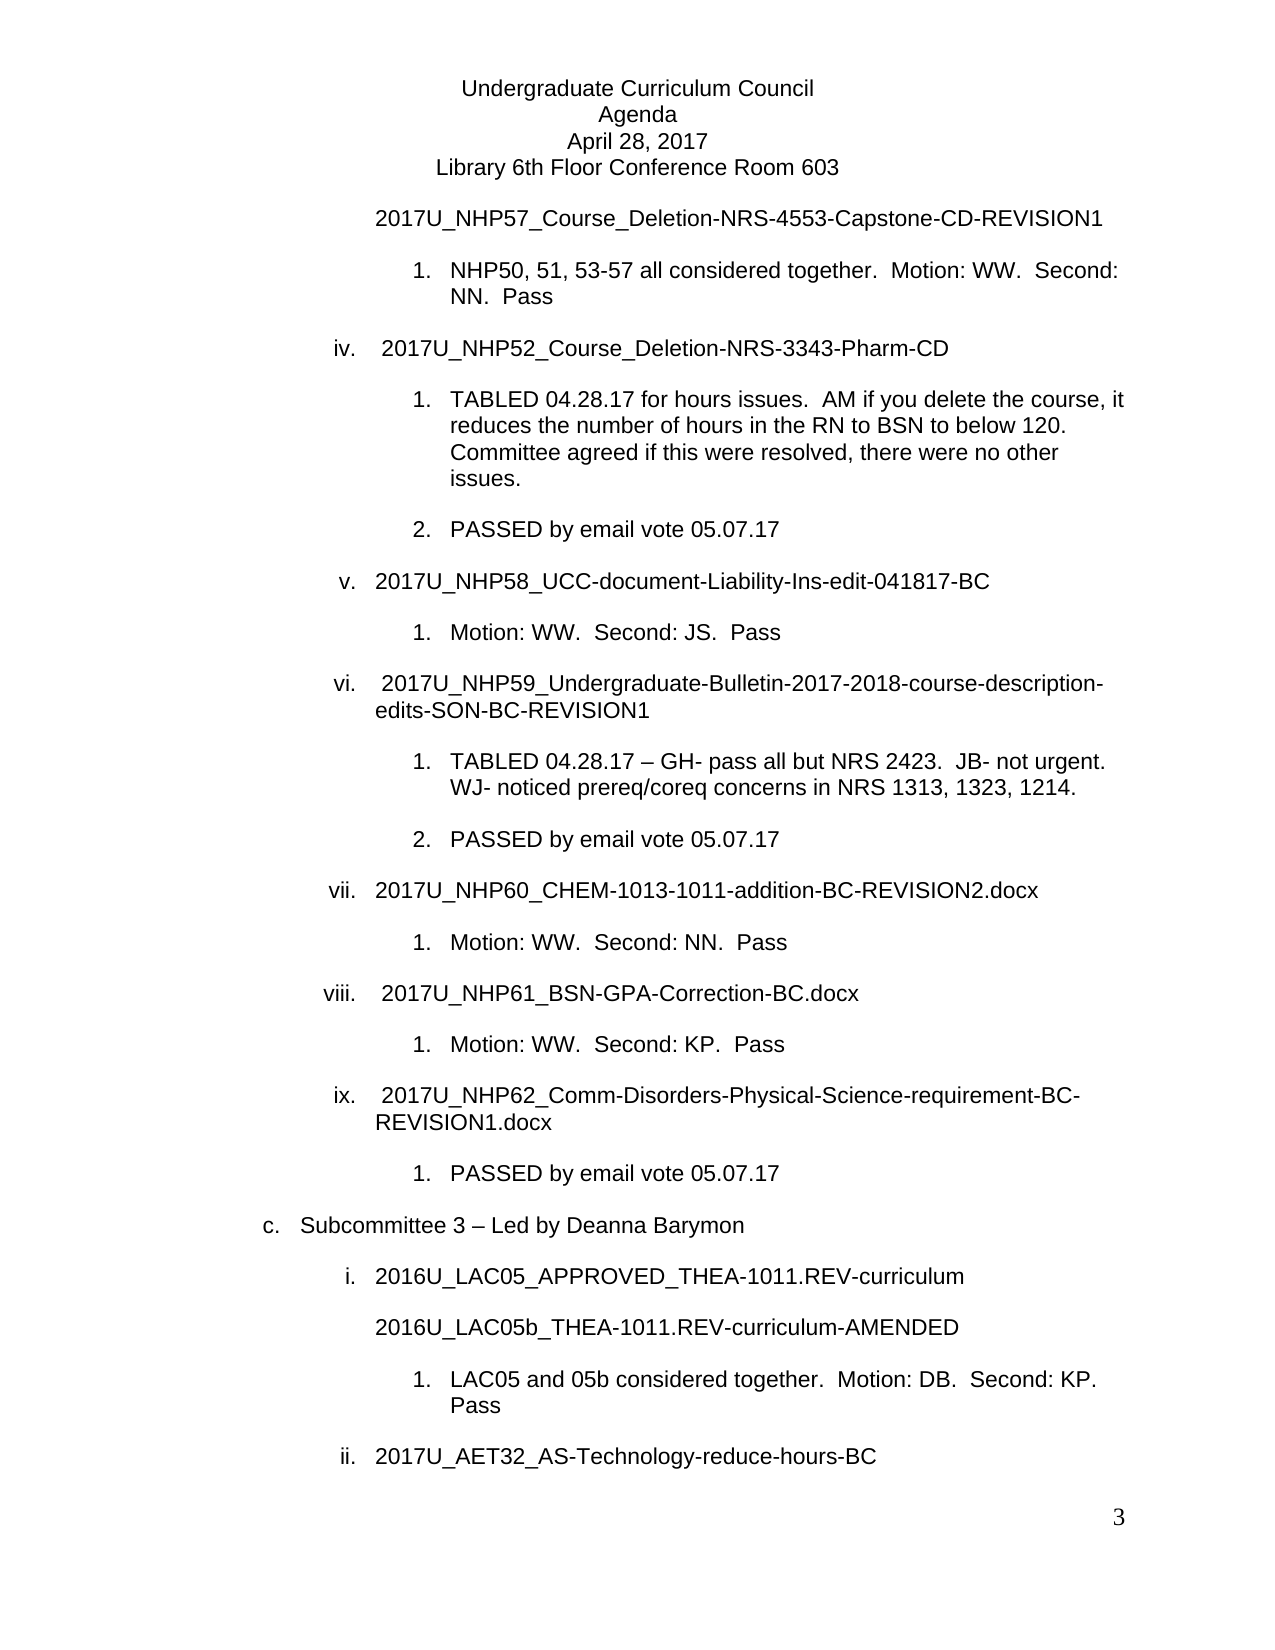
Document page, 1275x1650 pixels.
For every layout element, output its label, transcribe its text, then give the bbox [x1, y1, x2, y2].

list 2017U_NHP62_Comm-Disorders-Physical-Science-requirement-BC-REVISION1.docx [356, 1082, 1125, 1135]
text 2017U_NHP57_Course_Deletion-NRS-4553-Capstone-CD-REVISION1 [375, 205, 1125, 232]
list PASSED by email vote 05.07.17 [412, 1160, 1125, 1187]
list 2017U_NHP61_BSN-GPA-Correction-BC.docx [356, 980, 1125, 1006]
list 2016U_LAC05_APPROVED_THEA-1011.REV-curriculum [356, 1263, 1125, 1289]
list PASSED by email vote 05.07.17 [412, 516, 1125, 543]
list NHP50, 51, 53-57 all considered together. Motion: WW. Second: NN. Pass [412, 257, 1125, 309]
list PASSED by email vote 05.07.17 [412, 826, 1125, 852]
list Motion: WW. Second: NN. Pass [412, 928, 1125, 955]
list Subcommittee 3 – Led by Deanna Barymon [262, 1212, 1125, 1238]
text 2016U_LAC05b_THEA-1011.REV-curriculum-AMENDED [375, 1314, 1125, 1341]
list 2017U_NHP58_UCC-document-Liability-Ins-edit-041817-BC [356, 568, 1125, 594]
list 2017U_NHP52_Course_Deletion-NRS-3343-Pharm-CD [356, 334, 1125, 361]
list Motion: WW. Second: JS. Pass [412, 619, 1125, 645]
list TABLED 04.28.17 for hours issues. AM if you delete the course, it reduces the number of hours in the RN to BSN to below 120. Committee agreed if this were resolved, there were no other issues. [412, 386, 1125, 491]
list TABLED 04.28.17 – GH- pass all but NRS 2423. JB- not urgent. WJ- noticed prereq/coreq concerns in NRS 1313, 1323, 1214. [412, 748, 1125, 801]
list 2017U_NHP59_Undergraduate-Bulletin-2017-2018-course-description-edits-SON-BC-REVISION1 [356, 670, 1125, 723]
list 2017U_NHP60_CHEM-1013-1011-addition-BC-REVISION2.docx [356, 877, 1125, 903]
list LAC05 and 05b considered together. Motion: DB. Second: KP. Pass [412, 1366, 1125, 1418]
list Motion: WW. Second: KP. Pass [412, 1031, 1125, 1057]
list 2017U_AET32_AS-Technology-reduce-hours-BC [356, 1443, 1125, 1470]
